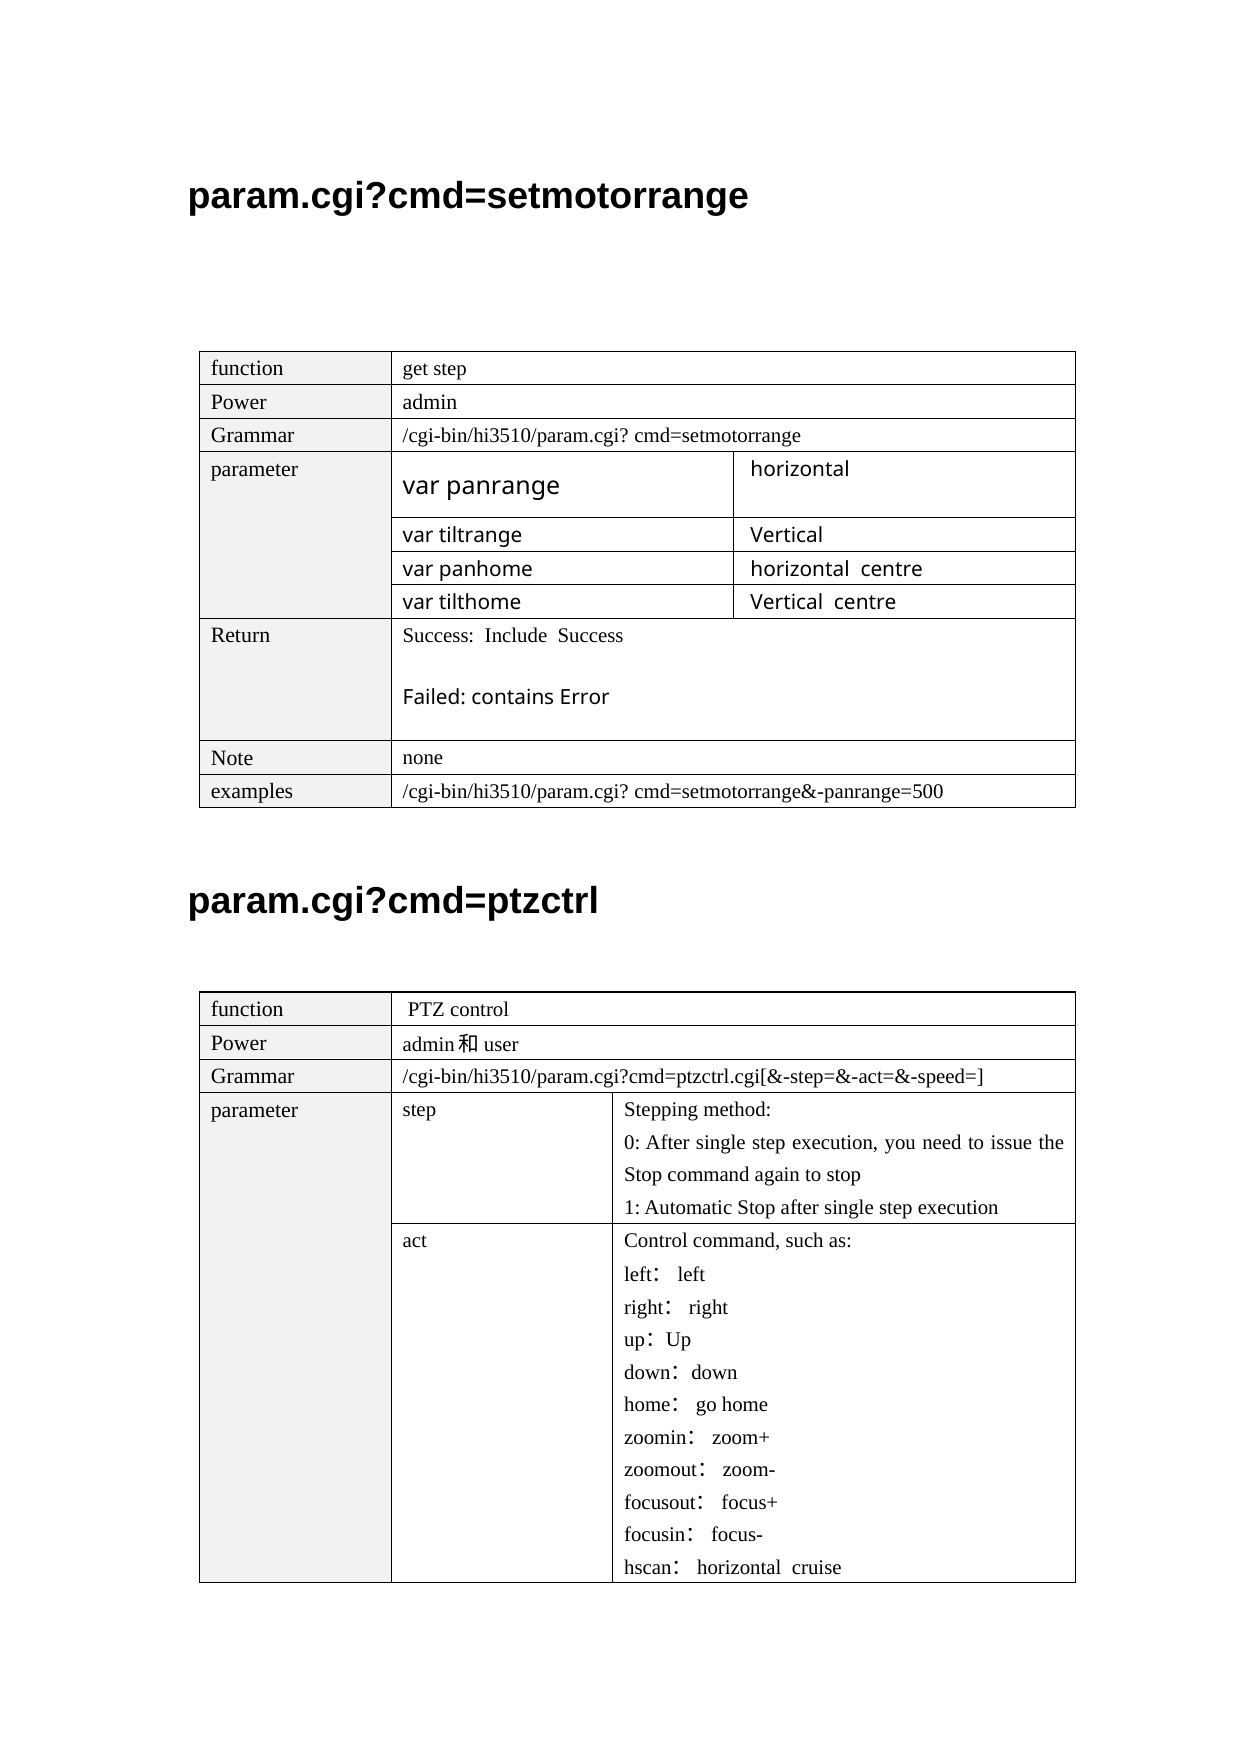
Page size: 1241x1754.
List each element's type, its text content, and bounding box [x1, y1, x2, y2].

table_cell Stepping method: 0: After single step execution, you need to issue the Stop command again to stop 1: Automatic Stop after single step execution [613, 1093, 1075, 1223]
table_cell horizontal centre [734, 552, 1075, 584]
subtitle param.cgi?cmd=setmotorrange [187, 162, 1053, 227]
table_cell Grammar [200, 1060, 391, 1092]
table_cell act [392, 1224, 612, 1582]
table_cell horizontal [734, 452, 1075, 517]
table_cell Grammar [200, 419, 391, 451]
table_cell step [392, 1093, 612, 1223]
table_cell Vertical [734, 518, 1075, 551]
table_cell Power [200, 385, 391, 418]
table_cell /cgi-bin/hi3510/param.cgi? cmd=setmotorrange&-panrange=500 [392, 775, 1075, 807]
table_cell /cgi-bin/hi3510/param.cgi? cmd=setmotorrange [392, 419, 1075, 451]
table_cell Note [200, 741, 391, 774]
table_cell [613, 1224, 1075, 1582]
table_cell parameter [200, 452, 391, 618]
table_cell var tilthome [392, 585, 733, 618]
table_cell examples [200, 775, 391, 807]
table_cell Power [200, 1026, 391, 1058]
table_cell admin [392, 385, 1075, 418]
table_cell /cgi-bin/hi3510/param.cgi?cmd=ptzctrl.cgi[&-step=&-act=&-speed=] [392, 1060, 1075, 1092]
table_header get step [392, 352, 1075, 384]
table_cell none [392, 741, 1075, 774]
table_cell parameter [200, 1093, 391, 1582]
table_cell var tiltrange [392, 518, 733, 551]
table_cell Vertical centre [734, 585, 1075, 618]
table_cell Return [200, 619, 391, 740]
table_header function [200, 352, 391, 384]
table_cell var panhome [392, 552, 733, 584]
table_header PTZ control [392, 993, 1075, 1025]
table_cell var panrange [392, 452, 733, 517]
table_cell admin和user [392, 1026, 1075, 1058]
table_cell Success: Include Success Failed: contains Error [392, 619, 1075, 740]
table_header function [200, 993, 391, 1025]
subtitle param.cgi?cmd=ptzctrl [187, 868, 1053, 933]
